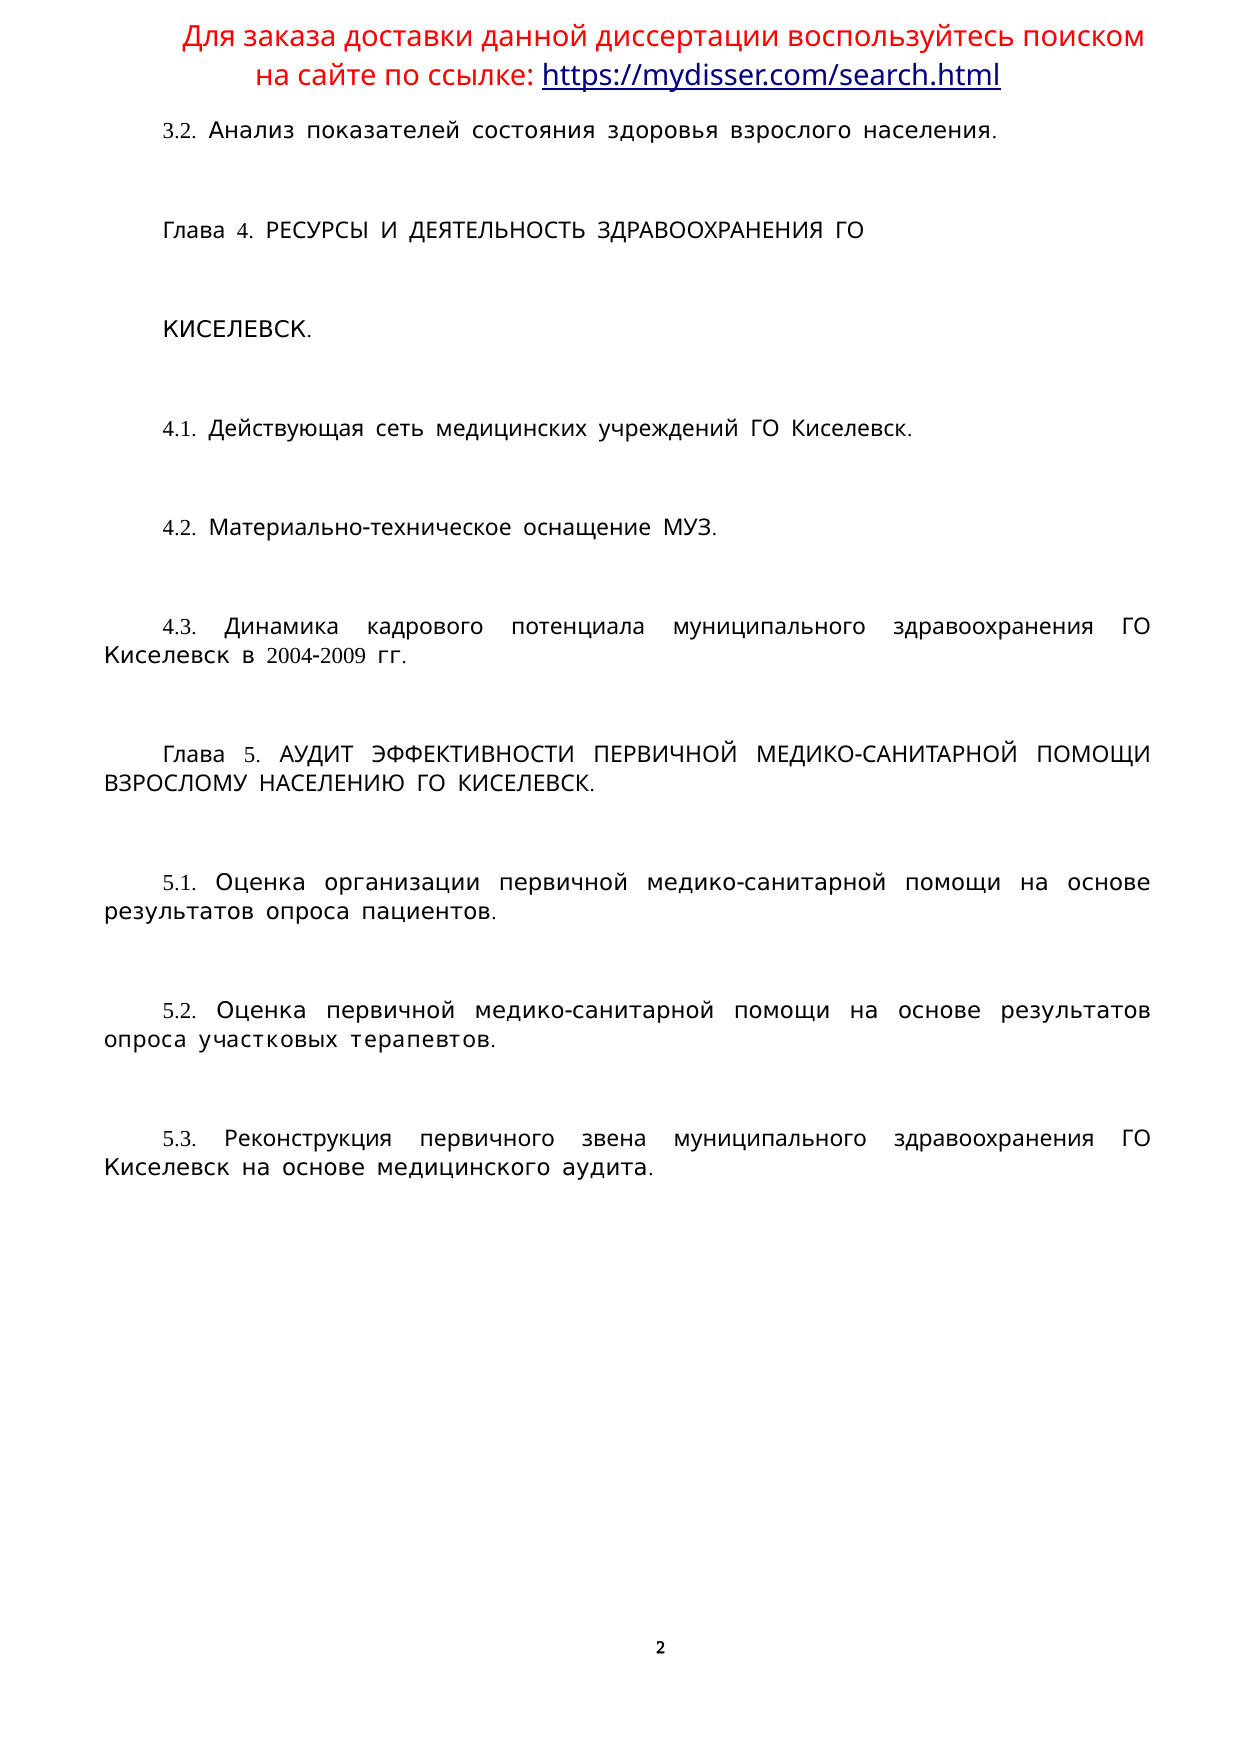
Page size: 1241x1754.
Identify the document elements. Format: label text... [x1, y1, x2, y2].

text 4.2. Материально-техническое оснащение МУЗ. [103, 512, 1152, 540]
text 4.3. Динамика кадрового потенциала муниципального здравоохранения ГО Киселевск в 2004-2009 гг. [103, 611, 1152, 668]
text Глава 5. АУДИТ ЭФФЕКТИВНОСТИ ПЕРВИЧНОЙ МЕДИКО-САНИТАРНОЙ ПОМОЩИ ВЗРОСЛОМУ НАСЕЛЕНИЮ ГО КИСЕЛЕВСК. [103, 739, 1152, 796]
text Глава 4. РЕСУРСЫ И ДЕЯТЕЛЬНОСТЬ ЗДРАВООХРАНЕНИЯ ГО [103, 214, 1152, 243]
text 4.1. Действующая сеть медицинских учреждений ГО Киселевск. [103, 412, 1152, 441]
text 5.3. Реконструкция первичного звена муниципального здравоохранения ГО Киселевск на основе медицинского аудита. [103, 1122, 1152, 1180]
text 3.2. Анализ показателей состояния здоровья взрослого населения. [103, 115, 1152, 144]
text 5.1. Оценка организации первичной медико-санитарной помощи на основе результатов опроса пациентов. [103, 867, 1152, 924]
text КИСЕЛЕВСК. [103, 313, 1152, 342]
text 5.2. Оценка первичной медико-санитарной помощи на основе результатов опроса участковых терапевтов. [103, 994, 1152, 1052]
